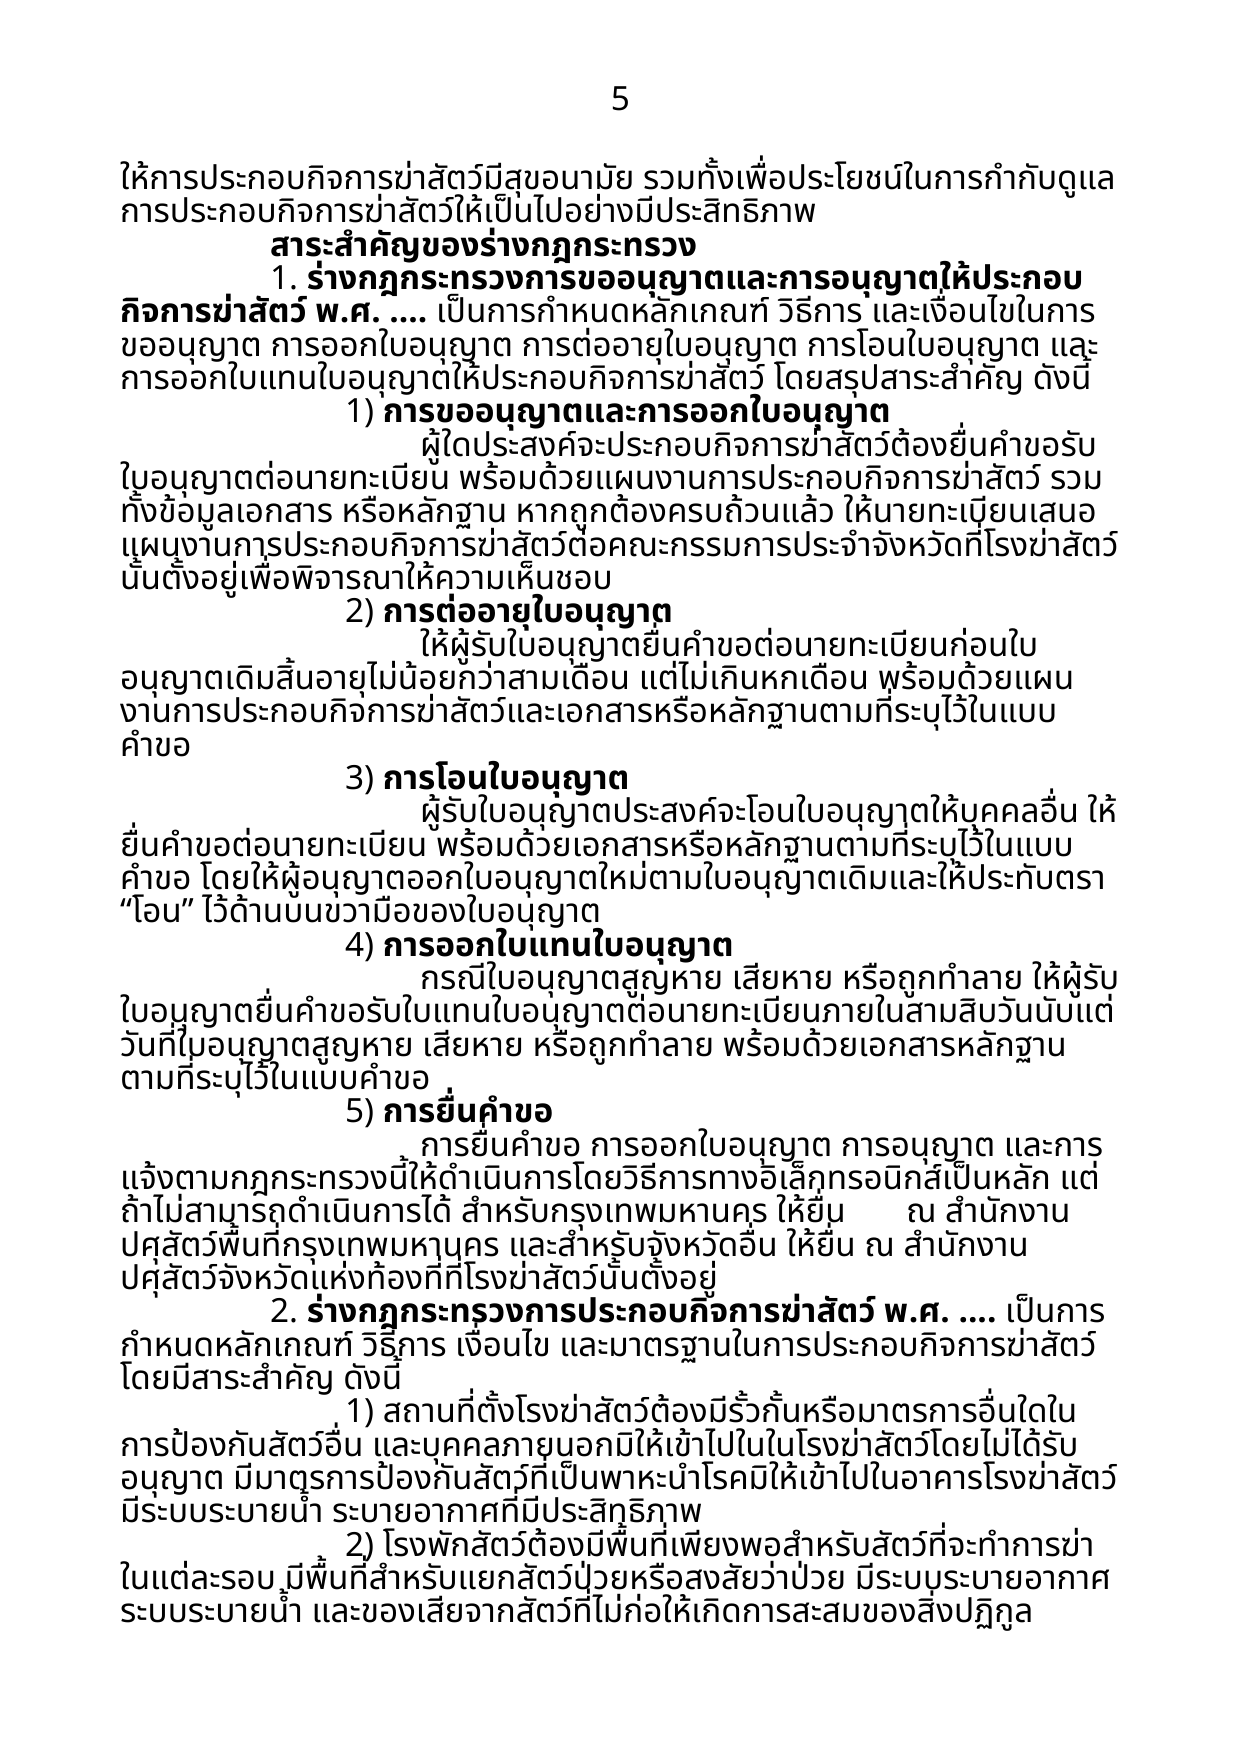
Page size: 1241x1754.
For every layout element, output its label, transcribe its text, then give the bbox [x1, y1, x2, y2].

text 5) การยื่นคำขอ [120, 1096, 1120, 1129]
text ผู้ใดประสงค์จะประกอบกิจการฆ่าสัตว์ต้องยื่นคำขอรับใบอนุญาตต่อนายทะเบียน พร้อมด้วยแผนงานการประกอบกิจการฆ่าสัตว์ รวมทั้งข้อมูลเอกสาร หรือหลักฐาน หากถูกต้องครบถ้วนแล้ว ให้นายทะเบียนเสนอแผนงานการประกอบกิจการฆ่าสัตว์ต่อคณะกรรมการประจำจังหวัดที่โรงฆ่าสัตว์นั้นตั้งอยู่เพื่อพิจารณาให้ความเห็นชอบ [120, 429, 1120, 596]
text ให้ผู้รับใบอนุญาตยื่นคำขอต่อนายทะเบียนก่อนใบอนุญาตเดิมสิ้นอายุไม่น้อยกว่าสามเดือน แต่ไม่เกินหกเดือน พร้อมด้วยแผนงานการประกอบกิจการฆ่าสัตว์และเอกสารหรือหลักฐานตามที่ระบุไว้ในแบบคำขอ [120, 629, 1120, 763]
text สาระสำคัญของร่างกฎกระทรวง [120, 229, 1120, 263]
text 2. ร่างกฎกระทรวงการประกอบกิจการฆ่าสัตว์ พ.ศ. .... เป็นการกำหนดหลักเกณฑ์ วิธีการ เงื่อนไข และมาตรฐานในการประกอบกิจการฆ่าสัตว์ โดยมีสาระสำคัญ ดังนี้ [120, 1296, 1120, 1396]
text 1. ร่างกฎกระทรวงการขออนุญาตและการอนุญาตให้ประกอบกิจการฆ่าสัตว์ พ.ศ. .... เป็นการกำหนดหลักเกณฑ์ วิธีการ และเงื่อนไขในการขออนุญาต การออกใบอนุญาต การต่ออายุใบอนุญาต การโอนใบอนุญาต และการออกใบแทนใบอนุญาตให้ประกอบกิจการฆ่าสัตว์ โดยสรุปสาระสำคัญ ดังนี้ [120, 263, 1120, 396]
text 1) สถานที่ตั้งโรงฆ่าสัตว์ต้องมีรั้วกั้นหรือมาตรการอื่นใดในการป้องกันสัตว์อื่น และบุคคลภายนอกมิให้เข้าไปในในโรงฆ่าสัตว์โดยไม่ได้รับอนุญาต มีมาตรการป้องกันสัตว์ที่เป็นพาหะนำโรคมิให้เข้าไปในอาคารโรงฆ่าสัตว์ มีระบบระบายน้ำ ระบายอากาศที่มีประสิทธิภาพ [120, 1396, 1120, 1529]
text 1) การขออนุญาตและการออกใบอนุญาต [120, 396, 1120, 429]
text 3) การโอนใบอนุญาต [120, 763, 1120, 796]
text 2) โรงพักสัตว์ต้องมีพื้นที่เพียงพอสำหรับสัตว์ที่จะทำการฆ่าในแต่ละรอบ มีพื้นที่สำหรับแยกสัตว์ป่วยหรือสงสัยว่าป่วย มีระบบระบายอากาศ ระบบระบายน้ำ และของเสียจากสัตว์ที่ไม่ก่อให้เกิดการสะสมของสิ่งปฏิกูล [120, 1529, 1120, 1629]
text กรณีใบอนุญาตสูญหาย เสียหาย หรือถูกทำลาย ให้ผู้รับใบอนุญาตยื่นคำขอรับใบแทนใบอนุญาตต่อนายทะเบียนภายในสามสิบวันนับแต่วันที่ใบอนุญาตสูญหาย เสียหาย หรือถูกทำลาย พร้อมด้วยเอกสารหลักฐานตามที่ระบุไว้ในแบบคำขอ [120, 963, 1120, 1096]
text 4) การออกใบแทนใบอนุญาต [120, 929, 1120, 963]
text ผู้รับใบอนุญาตประสงค์จะโอนใบอนุญาตให้บุคคลอื่น ให้ยื่นคำขอต่อนายทะเบียน พร้อมด้วยเอกสารหรือหลักฐานตามที่ระบุไว้ในแบบคำขอ โดยให้ผู้อนุญาตออกใบอนุญาตใหม่ตามใบอนุญาตเดิมและให้ประทับตรา “โอน” ไว้ด้านบนขวามือของใบอนุญาต [120, 796, 1120, 929]
text 2) การต่ออายุใบอนุญาต [120, 596, 1120, 629]
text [120, 163, 1120, 229]
text การยื่นคำขอ การออกใบอนุญาต การอนุญาต และการแจ้งตามกฎกระทรวงนี้ให้ดำเนินการโดยวิธีการทางอิเล็กทรอนิกส์เป็นหลัก แต่ถ้าไม่สามารถดำเนินการได้ สำหรับกรุงเทพมหานคร ให้ยื่น ณ สำนักงานปศุสัตว์พื้นที่กรุงเทพมหานคร และสำหรับจังหวัดอื่น ให้ยื่น ณ สำนักงานปศุสัตว์จังหวัดแห่งท้องที่ที่โรงฆ่าสัตว์นั้นตั้งอยู่ [120, 1129, 1120, 1296]
